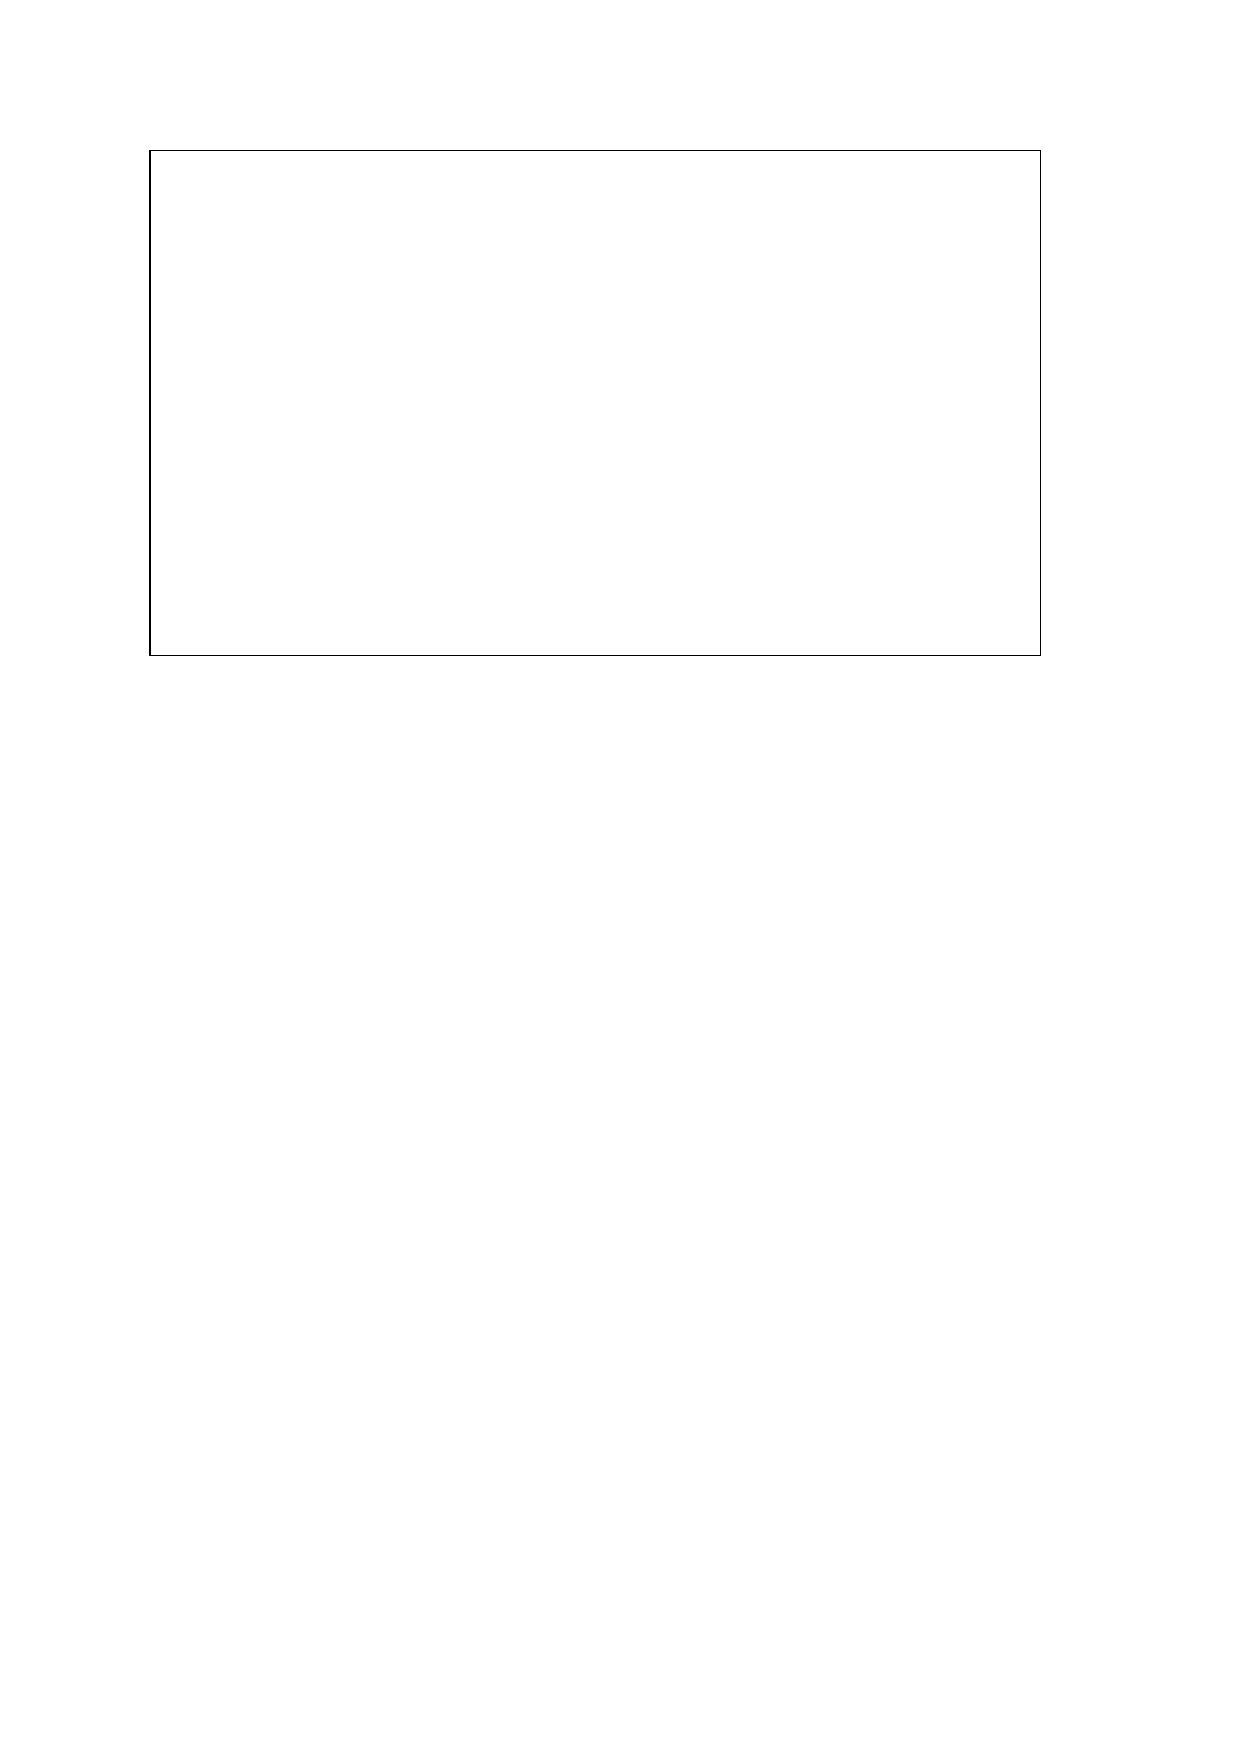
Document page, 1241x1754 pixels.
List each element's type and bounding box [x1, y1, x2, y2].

table_cell [151, 151, 1040, 655]
